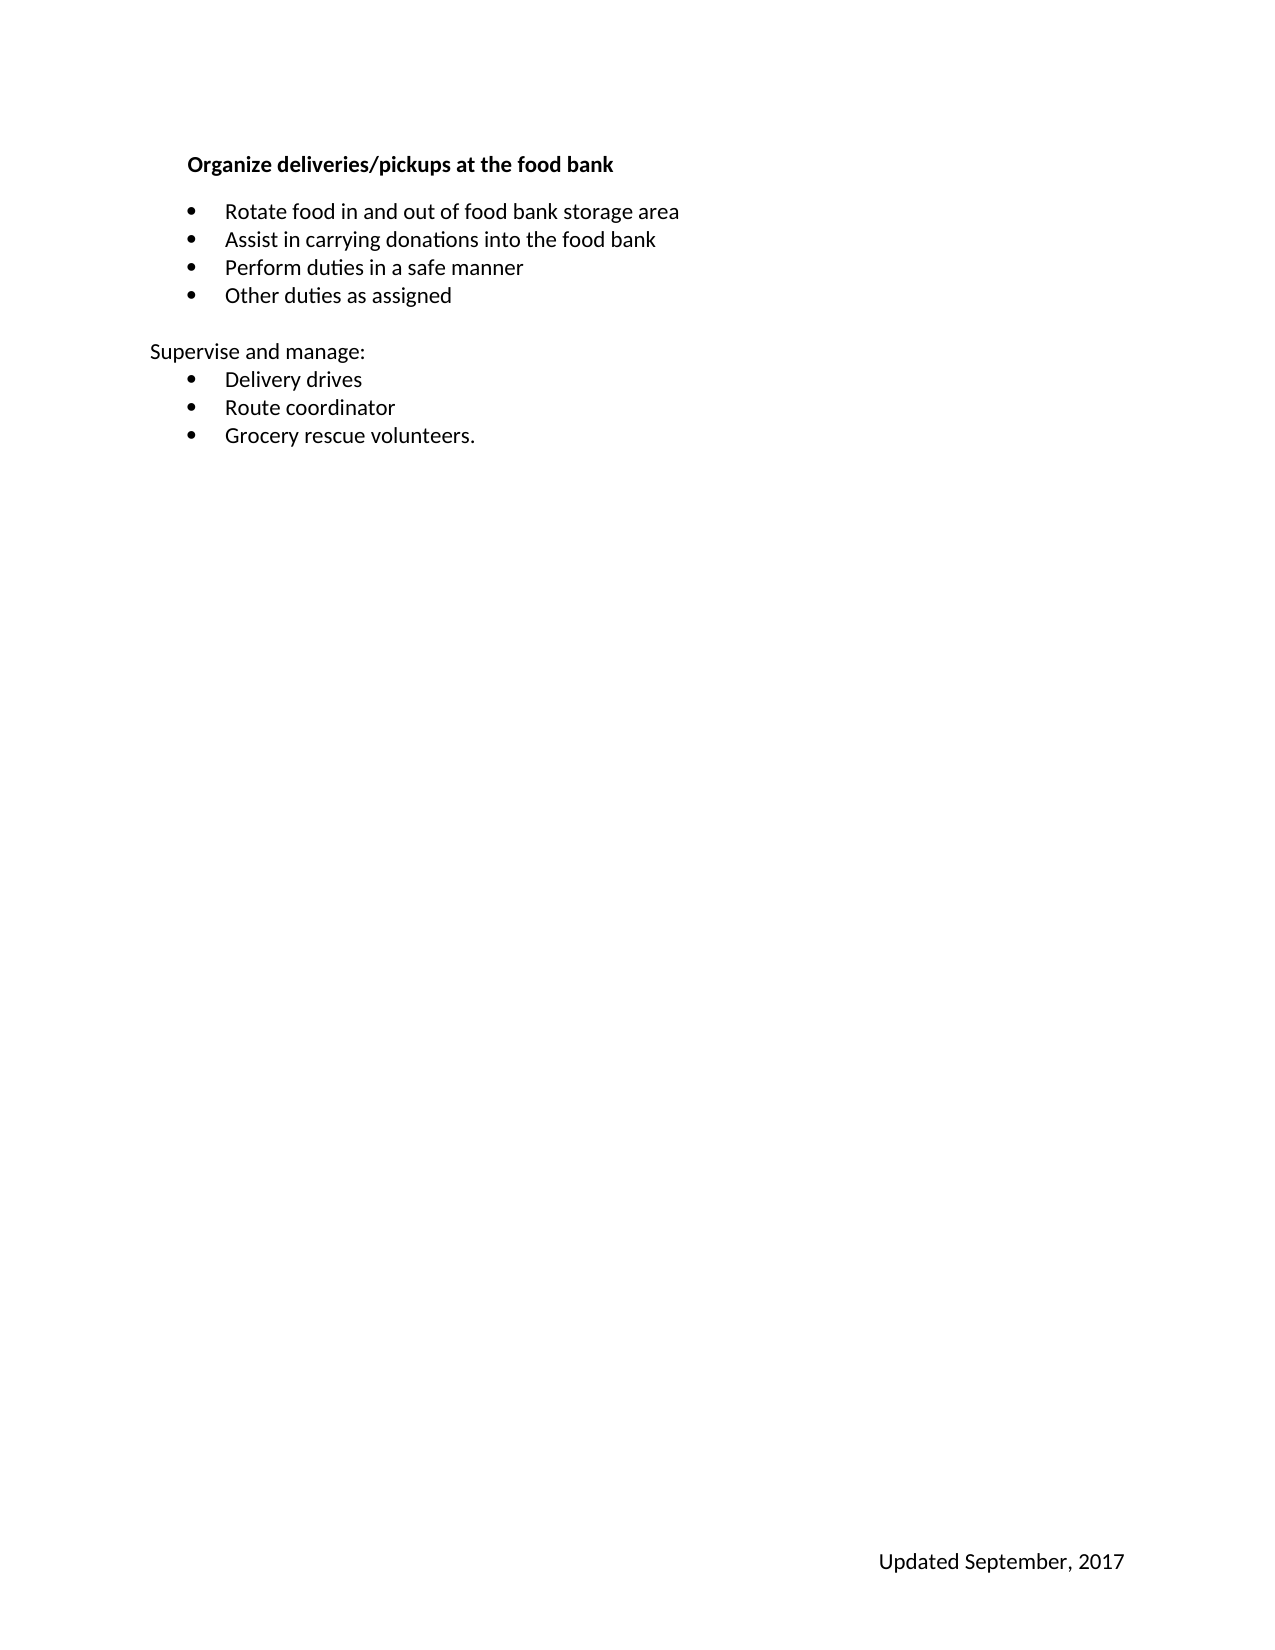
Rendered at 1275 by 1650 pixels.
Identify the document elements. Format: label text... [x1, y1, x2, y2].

text Organize deliveries/pickups at the food bank [187, 150, 1125, 178]
list Assist in carrying donations into the food bank [187, 225, 1125, 253]
list Perform duties in a safe manner [187, 253, 1125, 281]
list Grocery rescue volunteers. [187, 421, 1125, 449]
list Rotate food in and out of food bank storage area [187, 197, 1125, 225]
list Route coordinator [187, 393, 1125, 421]
list Delivery drives [187, 365, 1125, 393]
text Supervise and manage: [150, 337, 1125, 365]
list Other duties as assigned [187, 281, 1125, 309]
